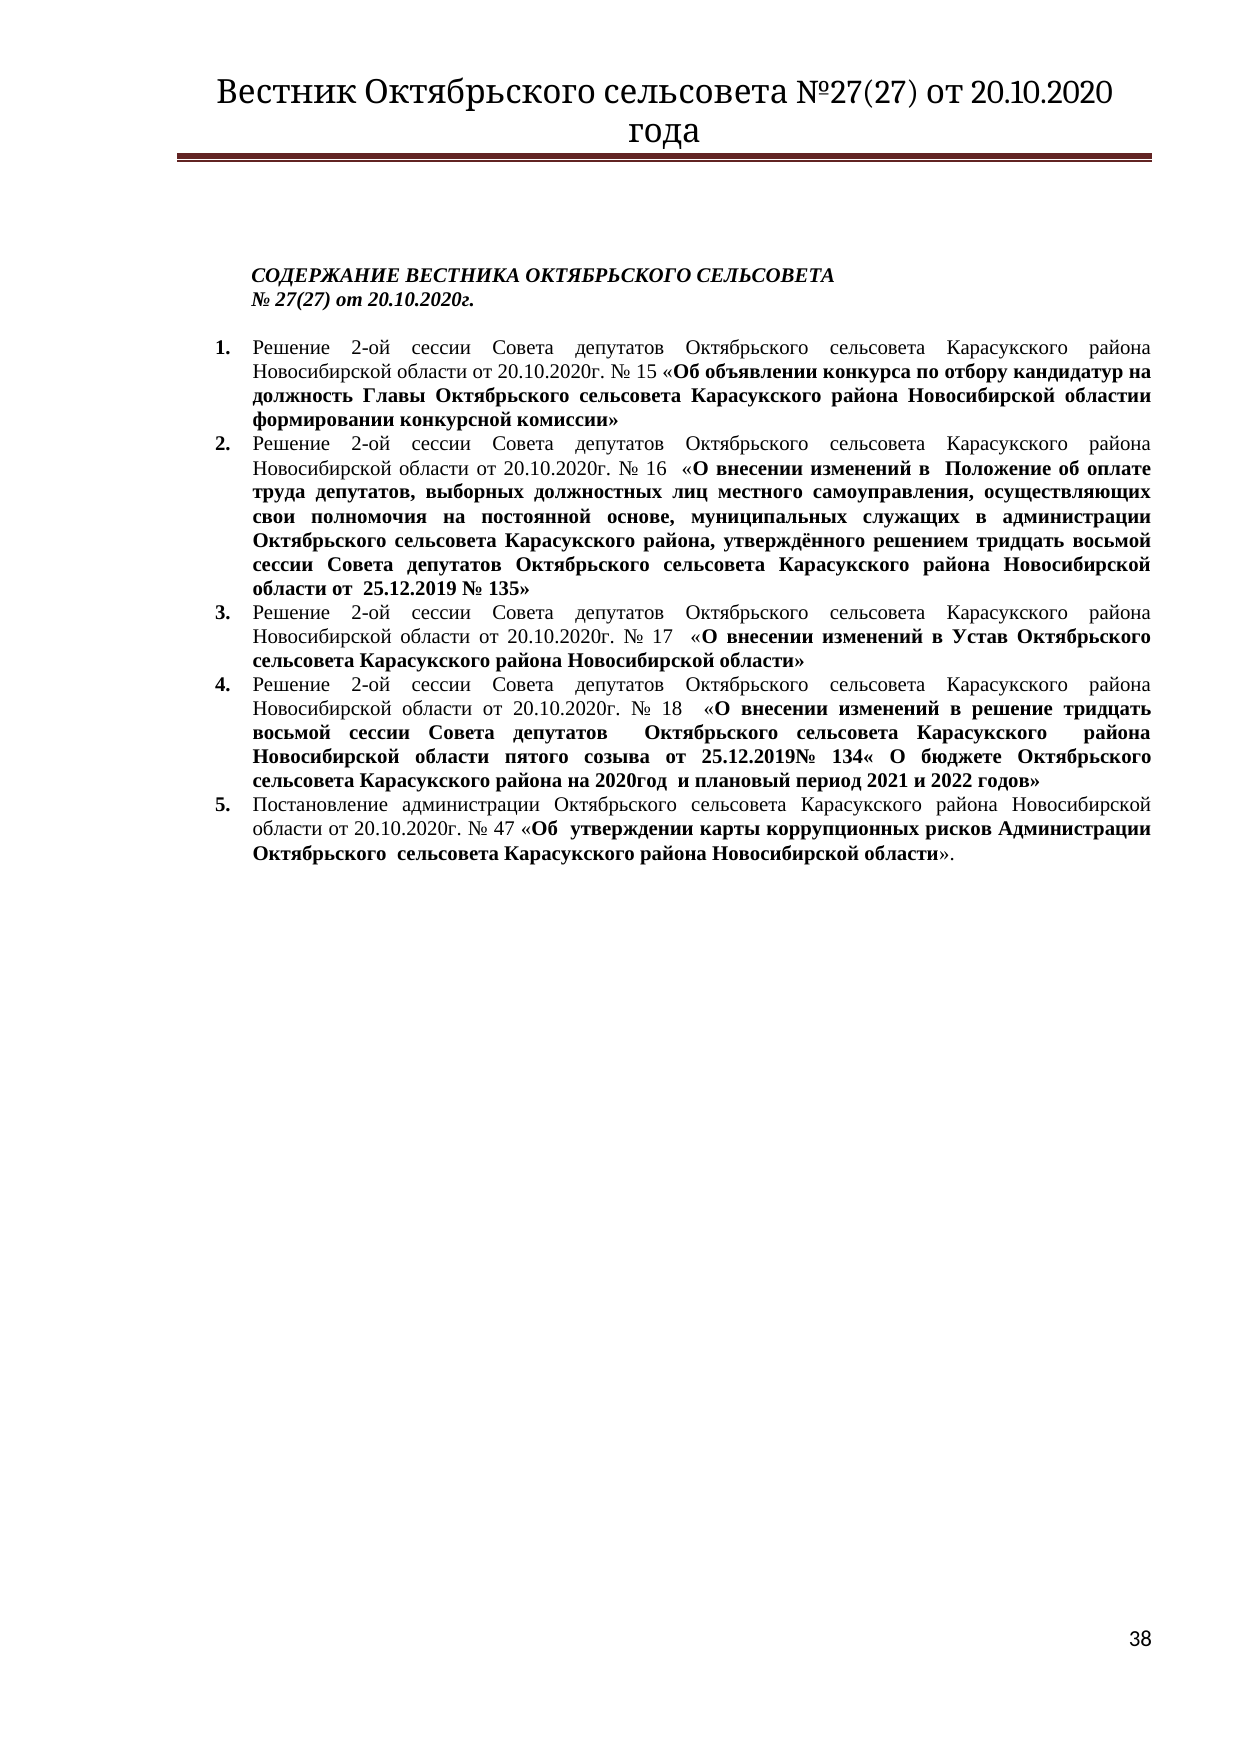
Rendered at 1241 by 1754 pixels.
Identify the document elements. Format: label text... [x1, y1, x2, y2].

list Решение 2-ой сессии Совета депутатов Октябрьского сельсовета Карасукского района Новосибирской области от 20.10.2020г. № 15 «Об объявлении конкурса по отбору кандидатур на должность Главы Октябрьского сельсовета Карасукского района Новосибирской областии формировании конкурсной комиссии» [215, 335, 1152, 431]
text № 27(27) от 20.10.2020г. [177, 287, 1152, 311]
list Решение 2-ой сессии Совета депутатов Октябрьского сельсовета Карасукского района Новосибирской области от 20.10.2020г. № 18 «О внесении изменений в решение тридцать восьмой сессии Совета депутатов Октябрьского сельсовета Карасукского района Новосибирской области пятого созыва от 25.12.2019№ 134« О бюджете Октябрьского сельсовета Карасукского района на 2020год и плановый период 2021 и 2022 годов» [215, 672, 1152, 792]
list Решение 2-ой сессии Совета депутатов Октябрьского сельсовета Карасукского района Новосибирской области от 20.10.2020г. № 17 «О внесении изменений в Устав Октябрьского сельсовета Карасукского района Новосибирской области» [215, 600, 1152, 672]
text СОДЕРЖАНИЕ ВЕСТНИКА ОКТЯБРЬСКОГО СЕЛЬСОВЕТА [177, 263, 1152, 287]
list Постановление администрации Октябрьского сельсовета Карасукского района Новосибирской области от 20.10.2020г. № 47 «Об утверждении карты коррупционных рисков Администрации Октябрьского сельсовета Карасукского района Новосибирской области». [215, 792, 1152, 864]
list Решение 2-ой сессии Совета депутатов Октябрьского сельсовета Карасукского района Новосибирской области от 20.10.2020г. № 16 «О внесении изменений в Положение об оплате труда депутатов, выборных должностных лиц местного самоуправления, осуществляющих свои полномочия на постоянной основе, муниципальных служащих в администрации Октябрьского сельсовета Карасукского района, утверждённого решением тридцать восьмой сессии Совета депутатов Октябрьского сельсовета Карасукского района Новосибирской области от 25.12.2019 № 135» [215, 431, 1152, 600]
